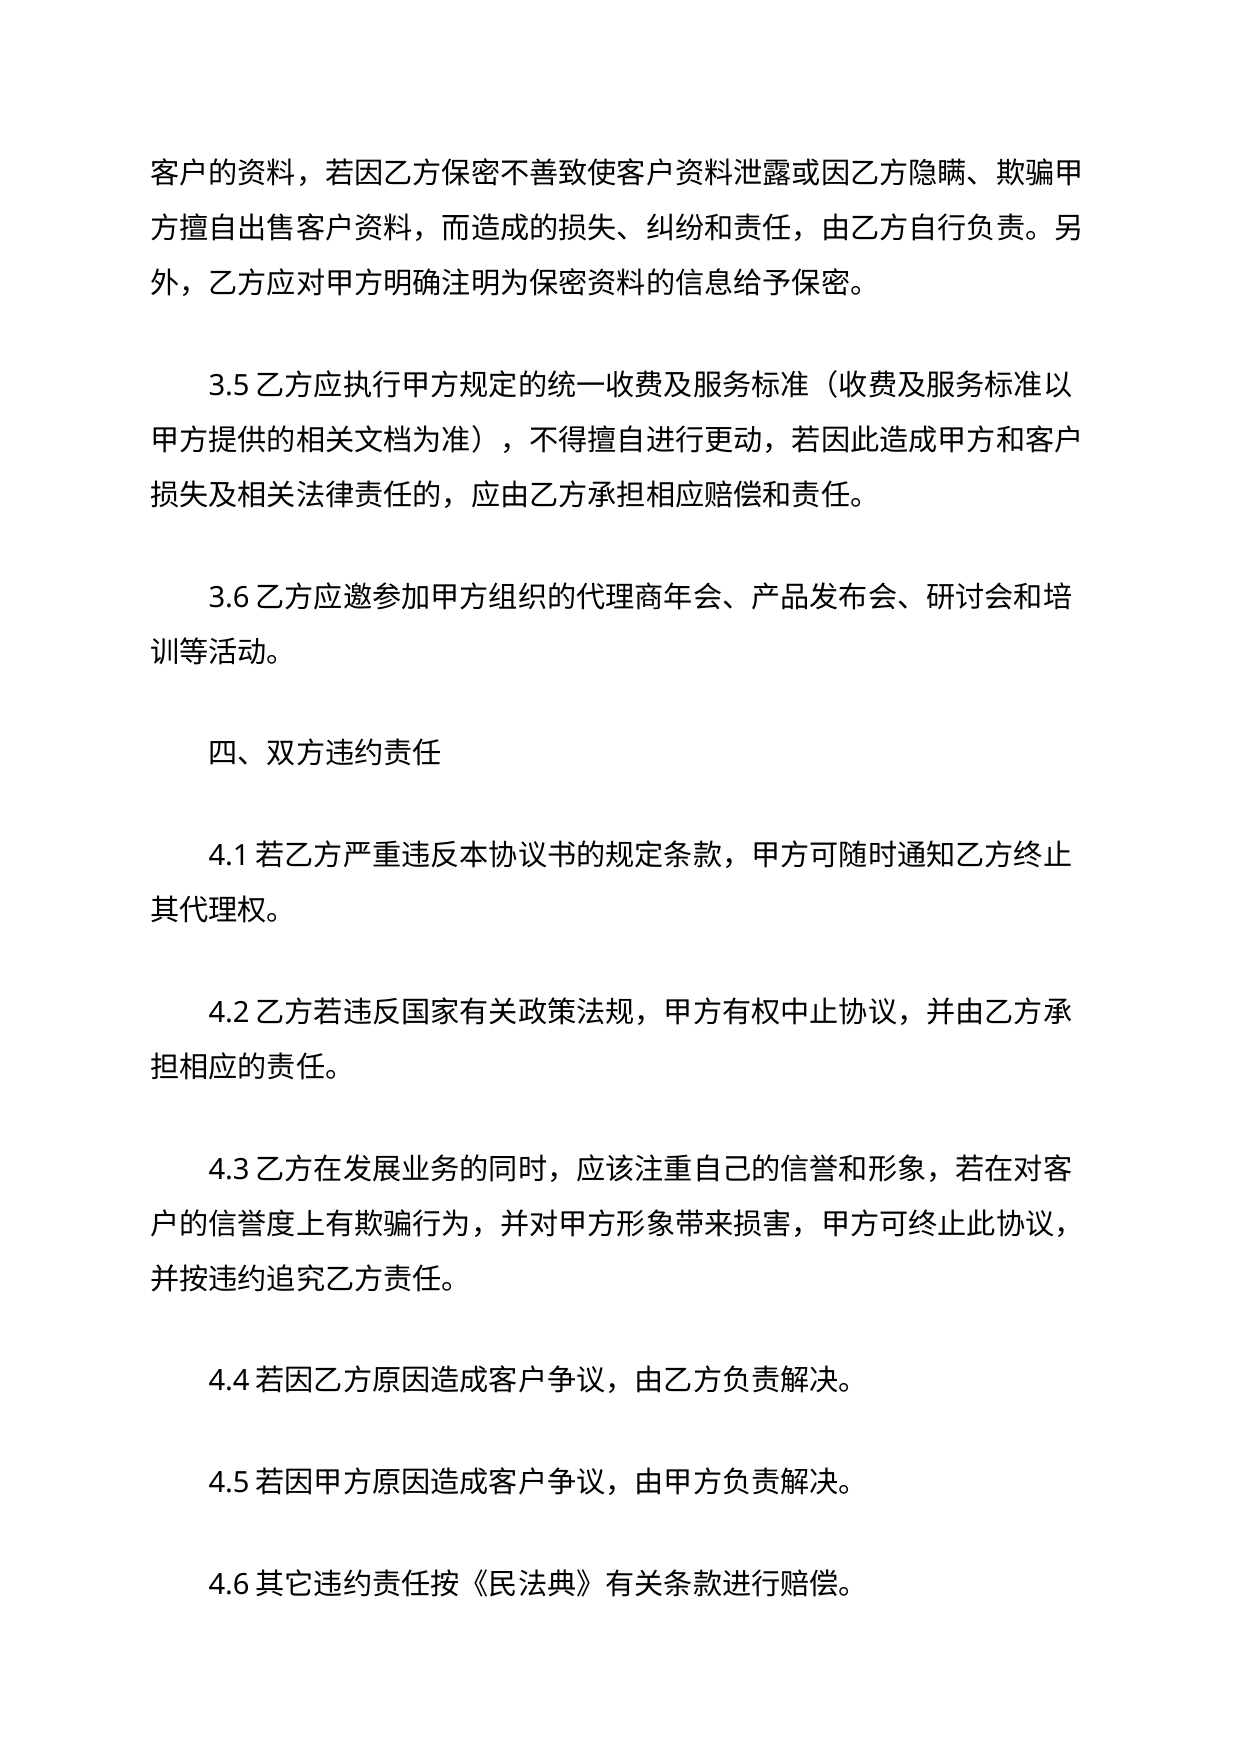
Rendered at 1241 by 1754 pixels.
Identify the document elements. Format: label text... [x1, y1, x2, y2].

text 四、双方违约责任 [150, 730, 1090, 772]
text 4.1若乙方严重违反本协议书的规定条款，甲方可随时通知乙方终止其代理权。 [150, 832, 1090, 929]
text 4.2乙方若违反国家有关政策法规，甲方有权中止协议，并由乙方承担相应的责任。 [150, 988, 1090, 1086]
text 4.5若因甲方原因造成客户争议，由甲方负责解决。 [150, 1459, 1090, 1501]
text 4.3乙方在发展业务的同时，应该注重自己的信誉和形象，若在对客户的信誉度上有欺骗行为，并对甲方形象带来损害，甲方可终止此协议，并按违约追究乙方责任。 [150, 1145, 1090, 1297]
text 4.6其它违约责任按《民法典》有关条款进行赔偿。 [150, 1561, 1090, 1603]
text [150, 150, 1090, 302]
text 4.4若因乙方原因造成客户争议，由乙方负责解决。 [150, 1357, 1090, 1399]
text 3.5乙方应执行甲方规定的统一收费及服务标准（收费及服务标准以甲方提供的相关文档为准），不得擅自进行更动，若因此造成甲方和客户损失及相关法律责任的，应由乙方承担相应赔偿和责任。 [150, 362, 1090, 514]
text 3.6乙方应邀参加甲方组织的代理商年会、产品发布会、研讨会和培训等活动。 [150, 573, 1090, 671]
